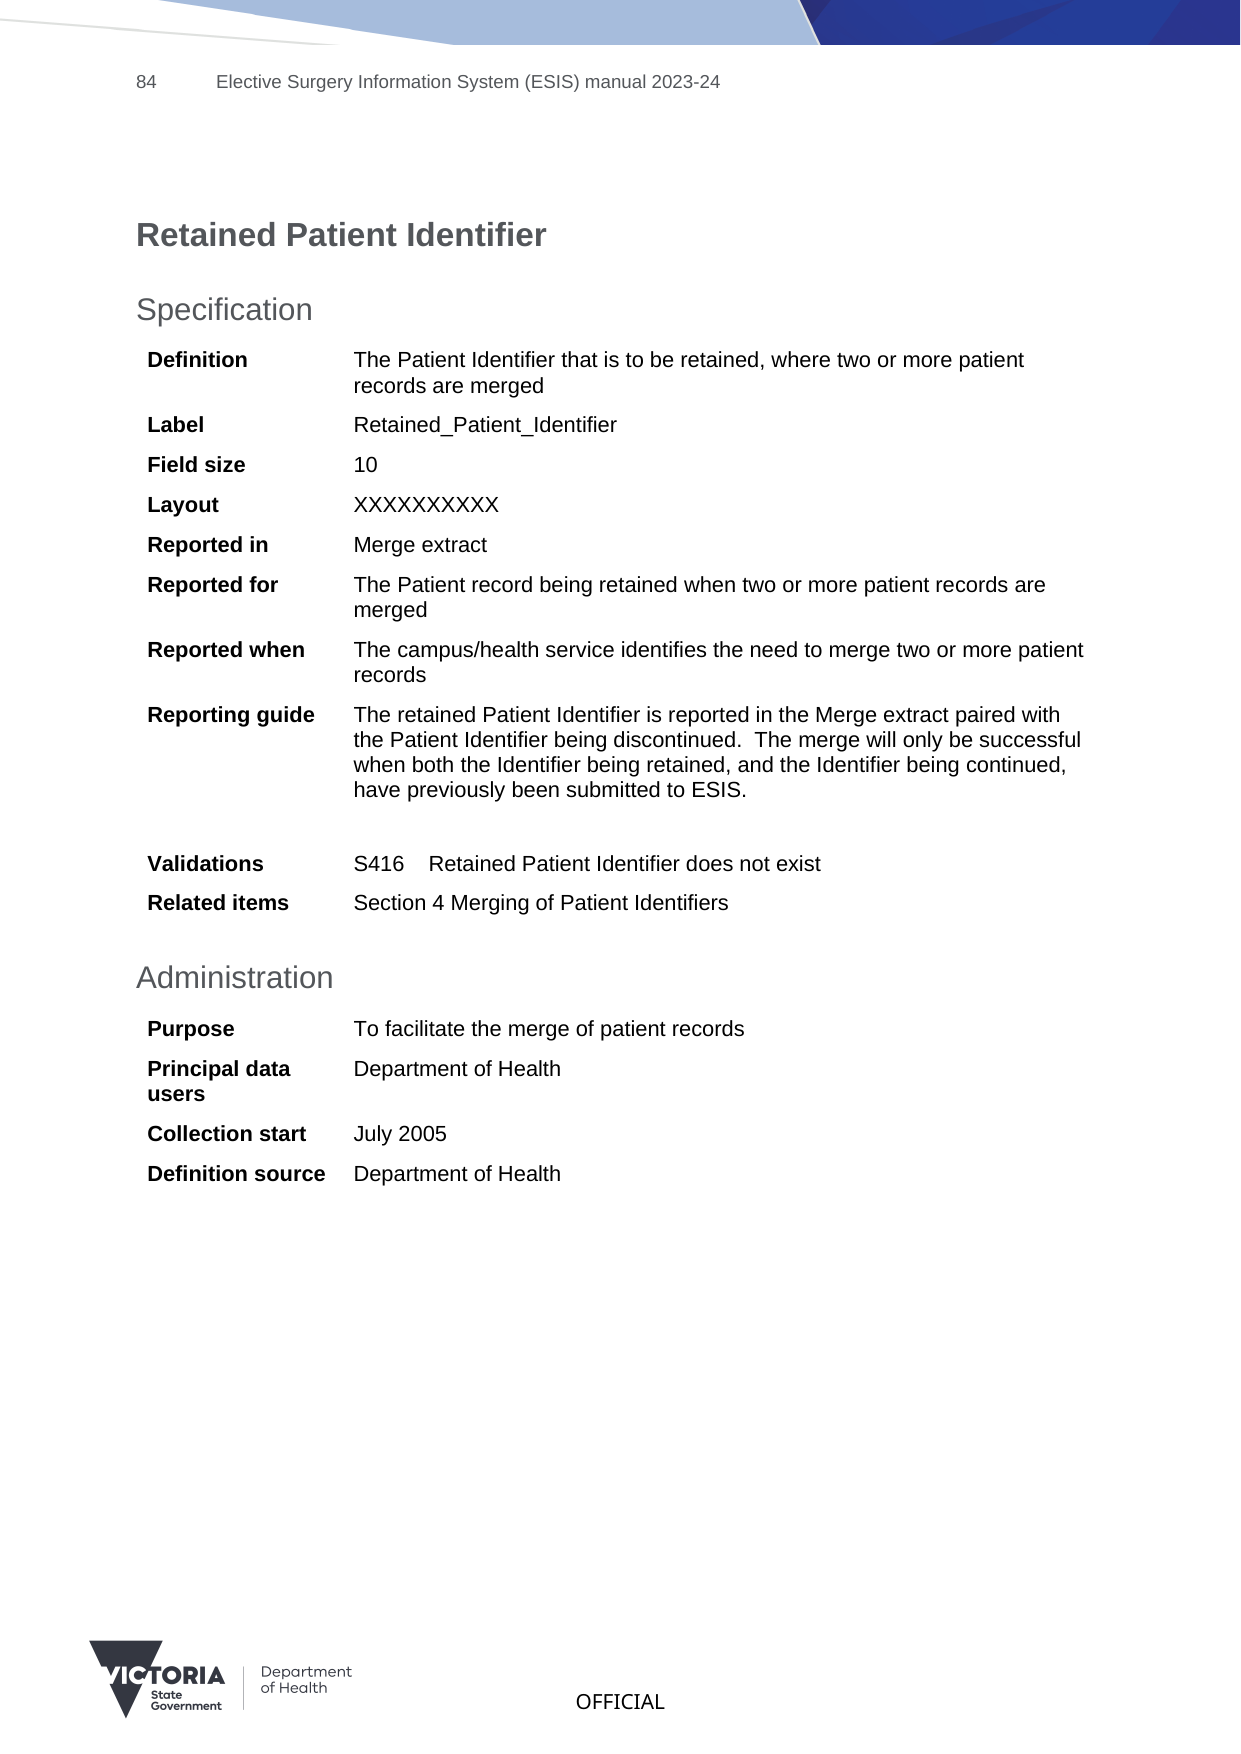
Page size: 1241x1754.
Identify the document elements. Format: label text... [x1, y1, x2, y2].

table_cell Reported in [136, 524, 342, 563]
table_cell Merge extract [342, 524, 1103, 563]
table_cell Reported for [136, 563, 342, 628]
table_cell Reported when [136, 628, 342, 693]
table_cell 10 [342, 444, 1103, 484]
table_header The Patient Identifier that is to be retained, where two or more patient records are merged [342, 339, 1103, 404]
subtitle Specification [136, 291, 1104, 327]
table_cell Field size [136, 444, 342, 484]
table_cell July 2005 [342, 1113, 1103, 1152]
table_cell Retained_Patient_Identifier [342, 404, 1103, 444]
table_header Definition [136, 339, 342, 404]
table_cell The campus/health service identifies the need to merge two or more patient records [342, 628, 1103, 693]
table_cell Related items [136, 882, 342, 922]
table_cell Reporting guide [136, 693, 342, 842]
table_cell Principal data users [136, 1048, 342, 1112]
table_cell Collection start [136, 1113, 342, 1152]
table_cell Label [136, 404, 342, 444]
table_cell Department of Health [342, 1152, 1103, 1192]
picture [0, 1595, 1241, 1754]
table_cell Layout [136, 484, 342, 523]
subtitle Retained Patient Identifier [136, 215, 1104, 253]
table_cell XXXXXXXXXX [342, 484, 1103, 523]
table_cell S416 Retained Patient Identifier does not exist [342, 842, 1103, 882]
table_cell The retained Patient Identifier is reported in the Merge extract paired with the Patient Identifier being discontinued. The merge will only be successful when both the Identifier being retained, and the Identifier being continued, have previously been submitted to ESIS. [342, 693, 1103, 842]
table_header To facilitate the merge of patient records [342, 1008, 1103, 1047]
subtitle Administration [136, 959, 1104, 995]
table_header Purpose [136, 1008, 342, 1047]
table_cell The Patient record being retained when two or more patient records are merged [342, 563, 1103, 628]
table_cell Definition source [136, 1152, 342, 1192]
table_cell Section 4 Merging of Patient Identifiers [342, 882, 1103, 922]
table_cell Department of Health [342, 1048, 1103, 1112]
table_cell Validations [136, 842, 342, 882]
picture [0, 0, 1241, 45]
